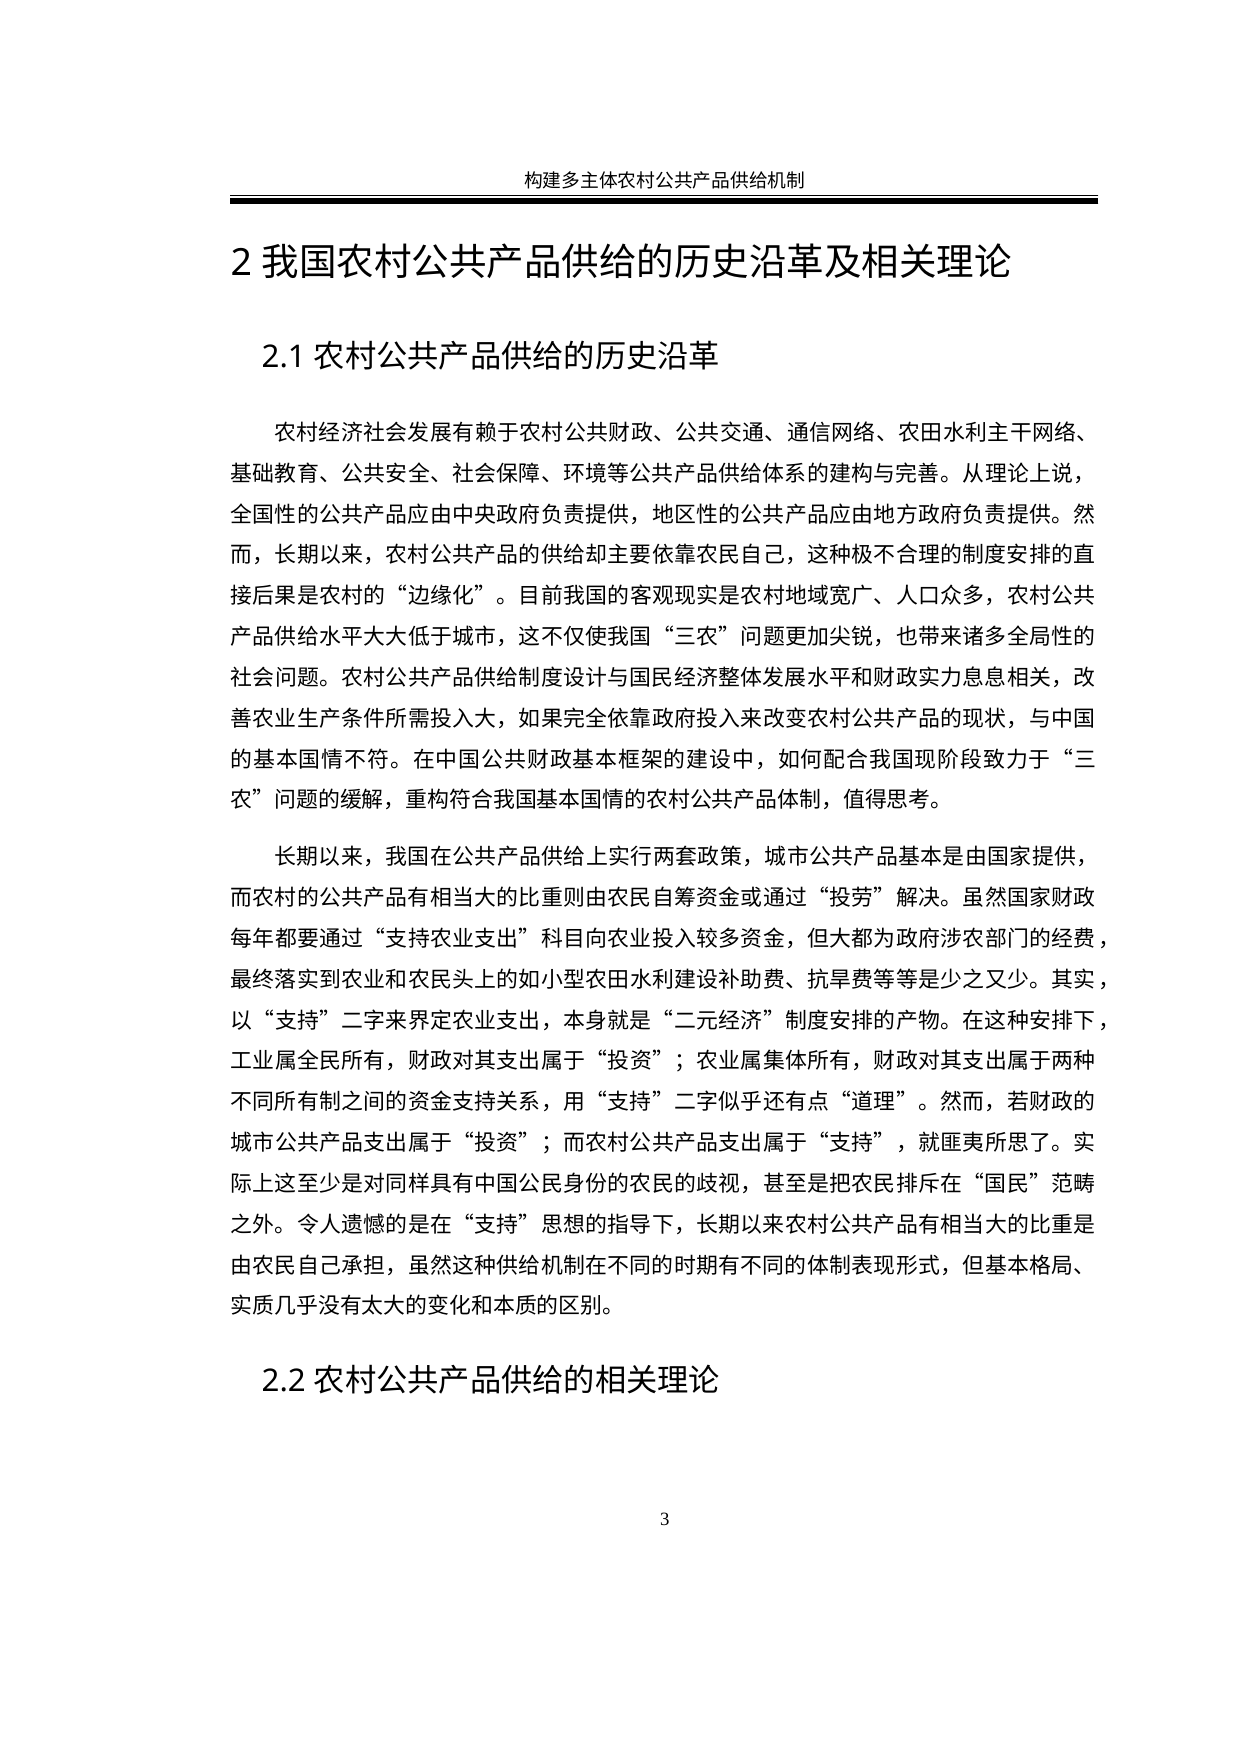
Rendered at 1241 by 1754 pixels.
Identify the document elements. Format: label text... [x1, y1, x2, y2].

text 2.1 农村公共产品供给的历史沿革 [230, 321, 1098, 387]
text 2.2 农村公共产品供给的相关理论 [230, 1345, 1098, 1410]
text 2 我国农村公共产品供给的历史沿革及相关理论 [230, 226, 1098, 291]
text 农村经济社会发展有赖于农村公共财政、公共交通、通信网络、农田水利主干网络、基础教育、公共安全、社会保障、环境等公共产品供给体系的建构与完善。从理论上说，全国性的公共产品应由中央政府负责提供，地区性的公共产品应由地方政府负责提供。然而，长期以来，农村公共产品的供给却主要依靠农民自己，这种极不合理的制度安排的直接后果是农村的“边缘化”。目前我国的客观现实是农村地域宽广、人口众多，农村公共产品供给水平大大低于城市，这不仅使我国“三农”问题更加尖锐，也带来诸多全局性的社会问题。农村公共产品供给制度设计与国民经济整体发展水平和财政实力息息相关，改善农业生产条件所需投入大，如果完全依靠政府投入来改变农村公共产品的现状，与中国的基本国情不符。在中国公共财政基本框架的建设中，如何配合我国现阶段致力于“三农”问题的缓解，重构符合我国基本国情的农村公共产品体制，值得思考。 [230, 414, 1098, 814]
text 长期以来，我国在公共产品供给上实行两套政策，城市公共产品基本是由国家提供，而农村的公共产品有相当大的比重则由农民自筹资金或通过“投劳”解决。虽然国家财政每年都要通过“支持农业支出”科目向农业投入较多资金，但大都为政府涉农部门的经费，最终落实到农业和农民头上的如小型农田水利建设补助费、抗旱费等等是少之又少。其实，以“支持”二字来界定农业支出，本身就是“二元经济”制度安排的产物。在这种安排下，工业属全民所有，财政对其支出属于“投资”；农业属集体所有，财政对其支出属于两种不同所有制之间的资金支持关系，用“支持”二字似乎还有点“道理”。然而，若财政的城市公共产品支出属于“投资”；而农村公共产品支出属于“支持”，就匪夷所思了。实际上这至少是对同样具有中国公民身份的农民的歧视，甚至是把农民排斥在“国民”范畴之外。令人遗憾的是在“支持”思想的指导下，长期以来农村公共产品有相当大的比重是由农民自己承担，虽然这种供给机制在不同的时期有不同的体制表现形式，但基本格局、实质几乎没有太大的变化和本质的区别。 [230, 839, 1098, 1321]
